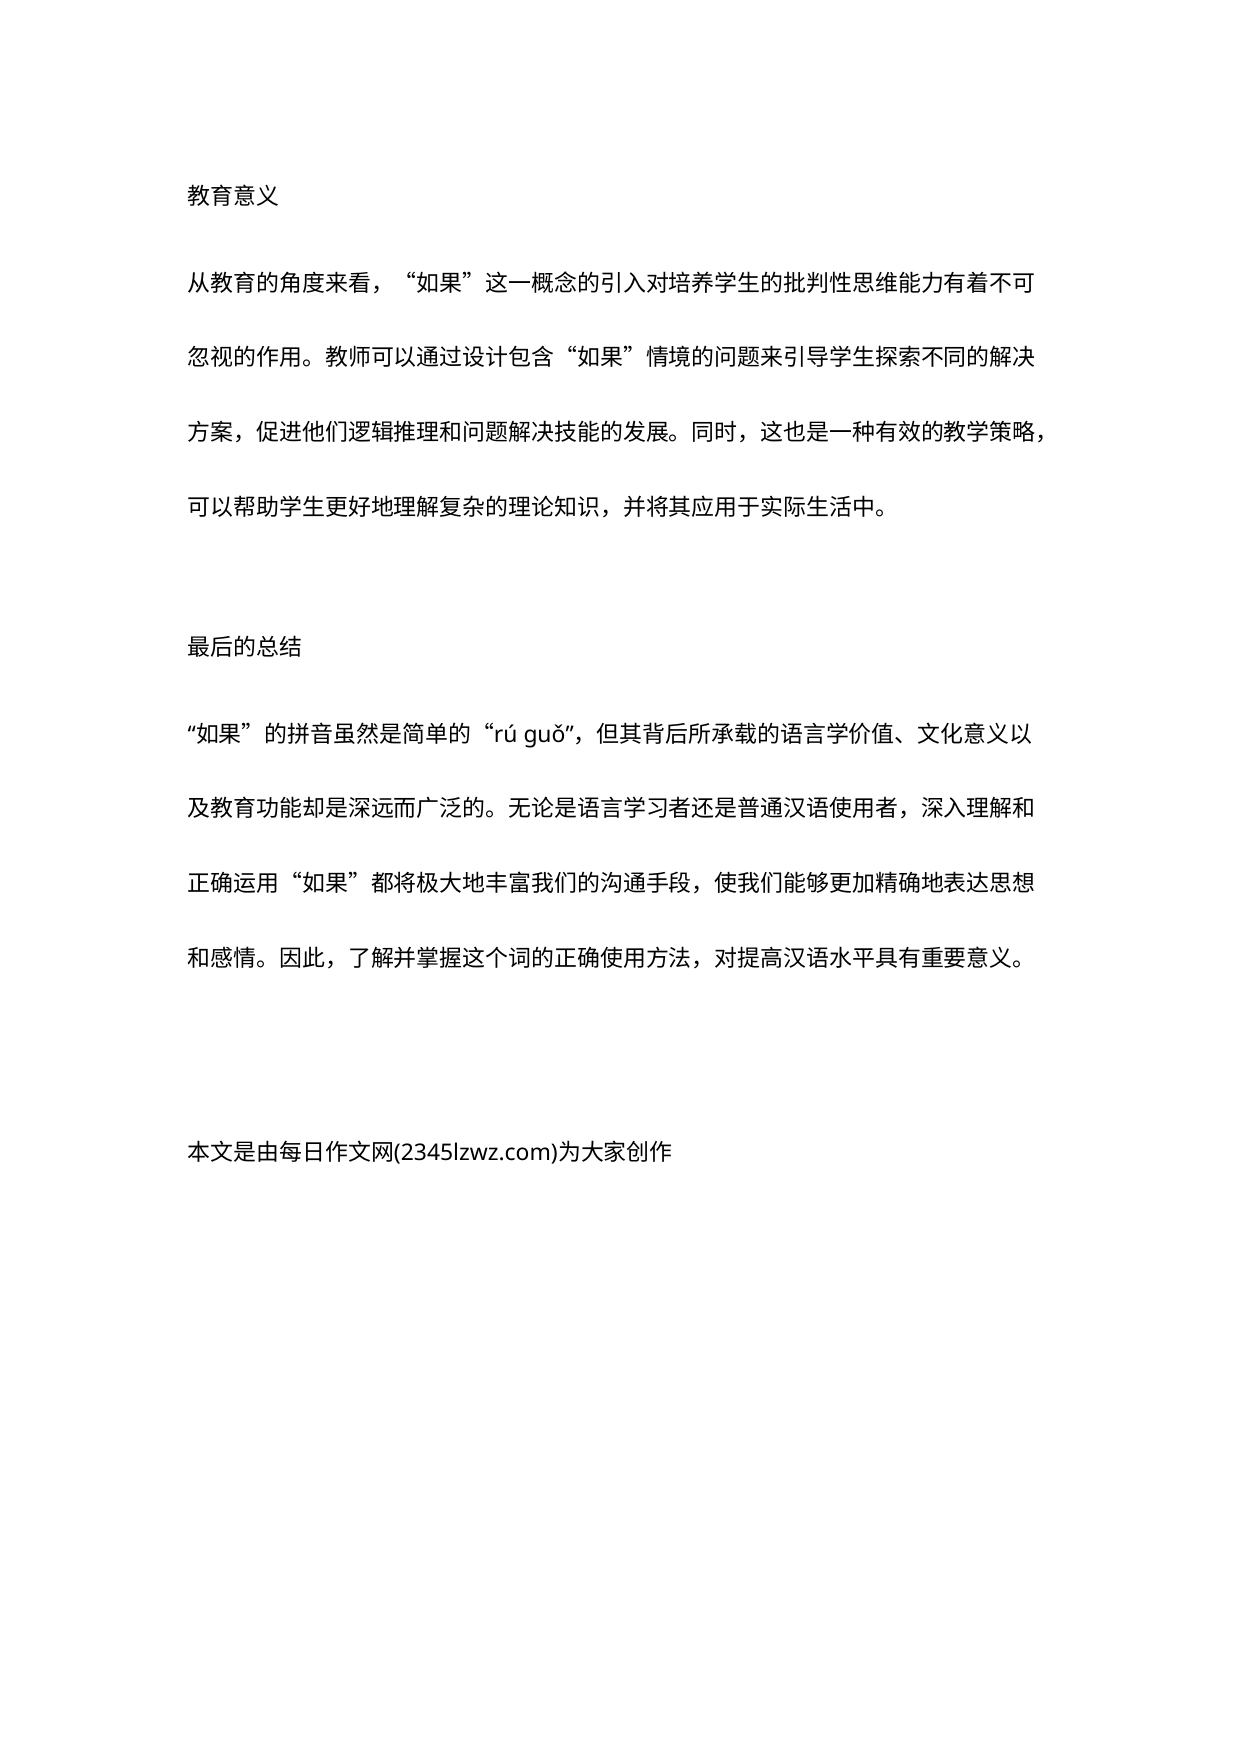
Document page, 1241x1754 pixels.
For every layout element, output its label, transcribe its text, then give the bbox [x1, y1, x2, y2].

text “如果”的拼音虽然是简单的“rú guǒ”，但其背后所承载的语言学价值、文化意义以及教育功能却是深远而广泛的。无论是语言学习者还是普通汉语使用者，深入理解和正确运用“如果”都将极大地丰富我们的沟通手段，使我们能够更加精确地表达思想和感情。因此，了解并掌握这个词的正确使用方法，对提高汉语水平具有重要意义。 [187, 699, 1053, 989]
text 最后的总结 [187, 613, 1053, 678]
text 教育意义 [187, 162, 1053, 227]
text 本文是由每日作文网(2345lzwz.com)为大家创作 [187, 1118, 1053, 1183]
text 从教育的角度来看，“如果”这一概念的引入对培养学生的批判性思维能力有着不可忽视的作用。教师可以通过设计包含“如果”情境的问题来引导学生探索不同的解决方案，促进他们逻辑推理和问题解决技能的发展。同时，这也是一种有效的教学策略，可以帮助学生更好地理解复杂的理论知识，并将其应用于实际生活中。 [187, 248, 1053, 538]
